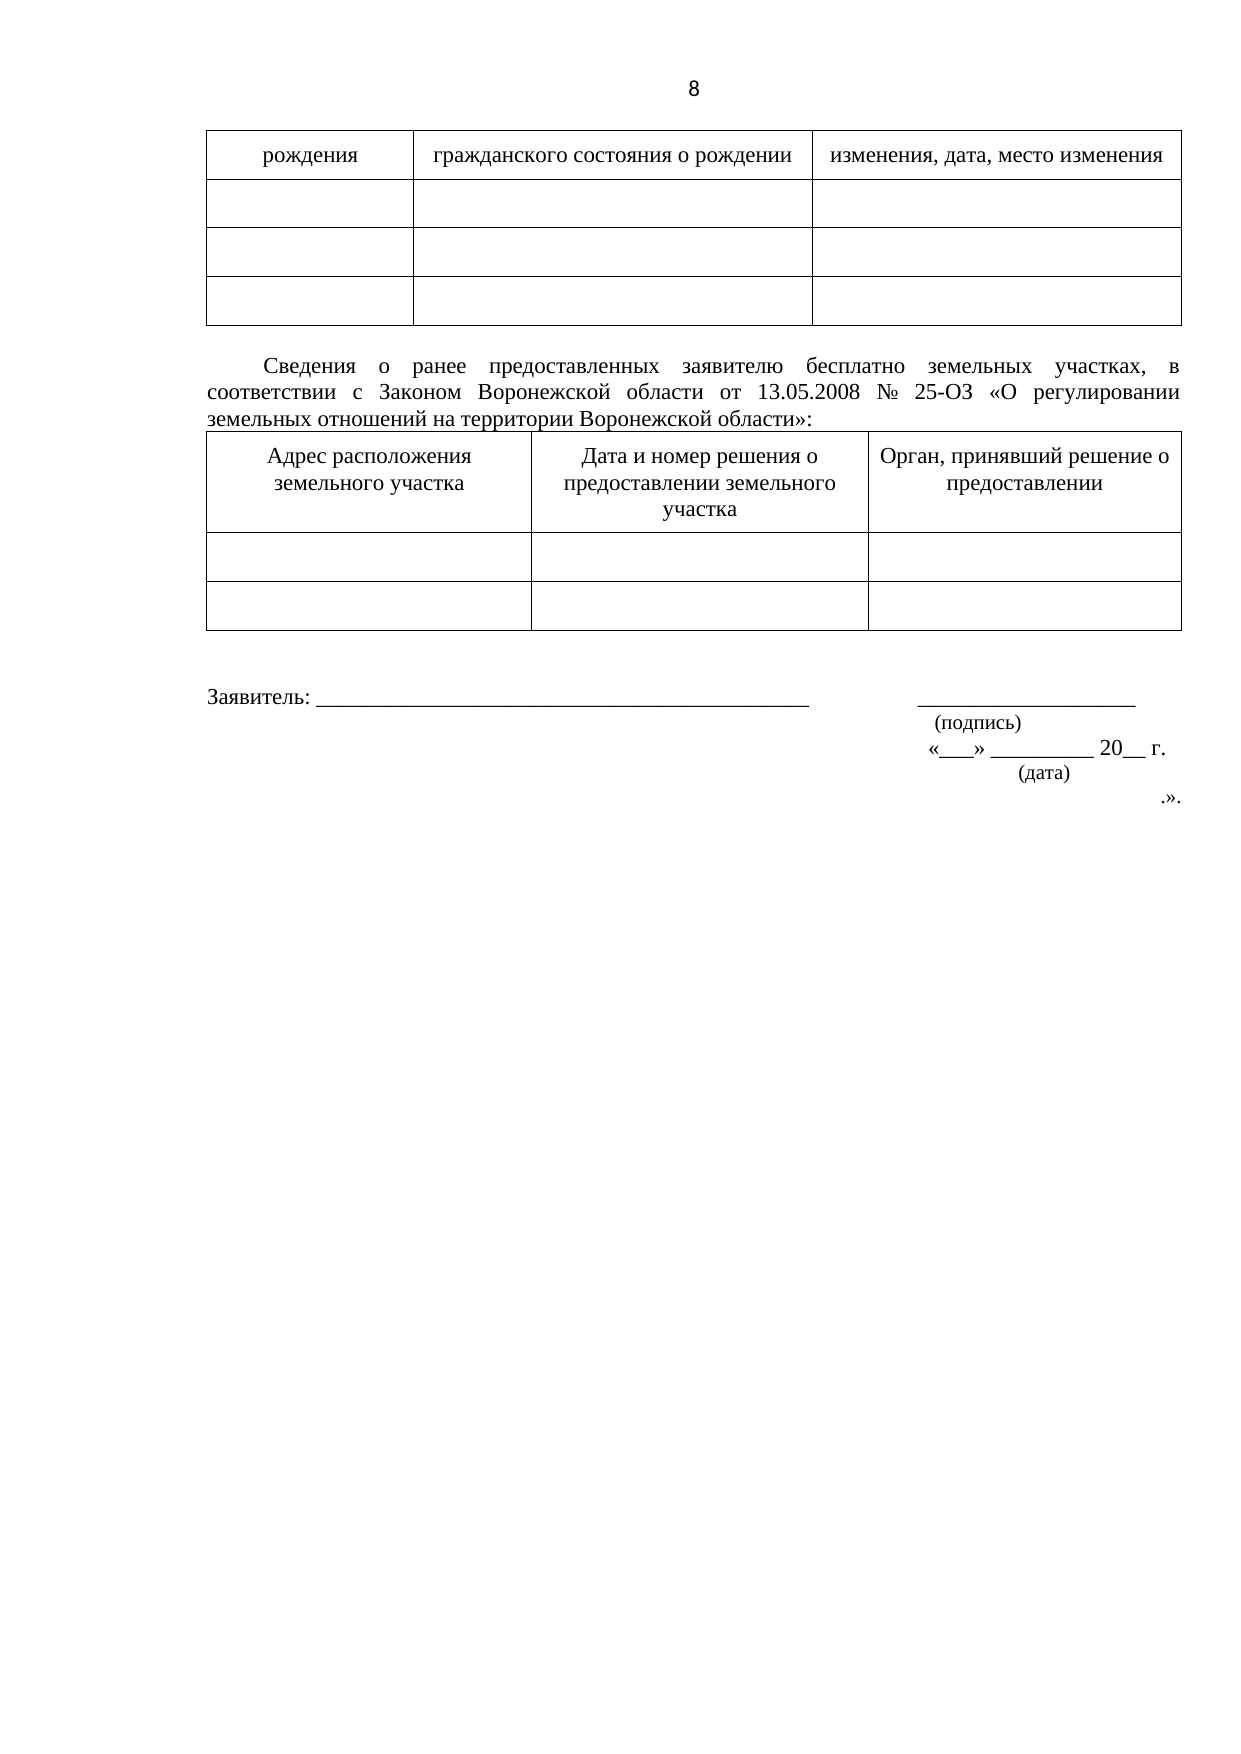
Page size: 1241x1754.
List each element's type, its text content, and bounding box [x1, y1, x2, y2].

table_cell [532, 533, 868, 581]
table_cell [414, 228, 812, 276]
table_header Орган, принявший решение о предоставлении [869, 432, 1181, 532]
table_cell [869, 533, 1181, 581]
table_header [813, 131, 1181, 178]
table_cell [532, 582, 868, 629]
text (подпись) [207, 710, 1181, 734]
table_cell [207, 582, 531, 629]
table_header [414, 131, 812, 178]
table_cell [869, 582, 1181, 629]
table_cell [813, 277, 1181, 324]
text .». [207, 784, 1181, 808]
table_cell [207, 277, 413, 324]
text Сведения о ранее предоставленных заявителю бесплатно земельных участках, в соответствии с Законом Воронежской области от 13.05.2008 № 25-ОЗ «О регулировании земельных отношений на территории Воронежской области»: [207, 352, 1181, 431]
table_cell [414, 180, 812, 227]
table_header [207, 131, 413, 178]
table_cell [813, 180, 1181, 227]
table_cell [414, 277, 812, 324]
table_cell [207, 180, 413, 227]
table_header Дата и номер решения о предоставлении земельного участка [532, 432, 868, 532]
text «___» _________ 20__ г. [207, 734, 1181, 760]
table_cell [813, 228, 1181, 276]
text (дата) [207, 760, 1181, 784]
table_cell [207, 228, 413, 276]
text Заявитель: ___________________________________________ ___________________ [207, 683, 1181, 710]
table_header Адрес расположения земельного участка [207, 432, 531, 532]
table_cell [207, 533, 531, 581]
